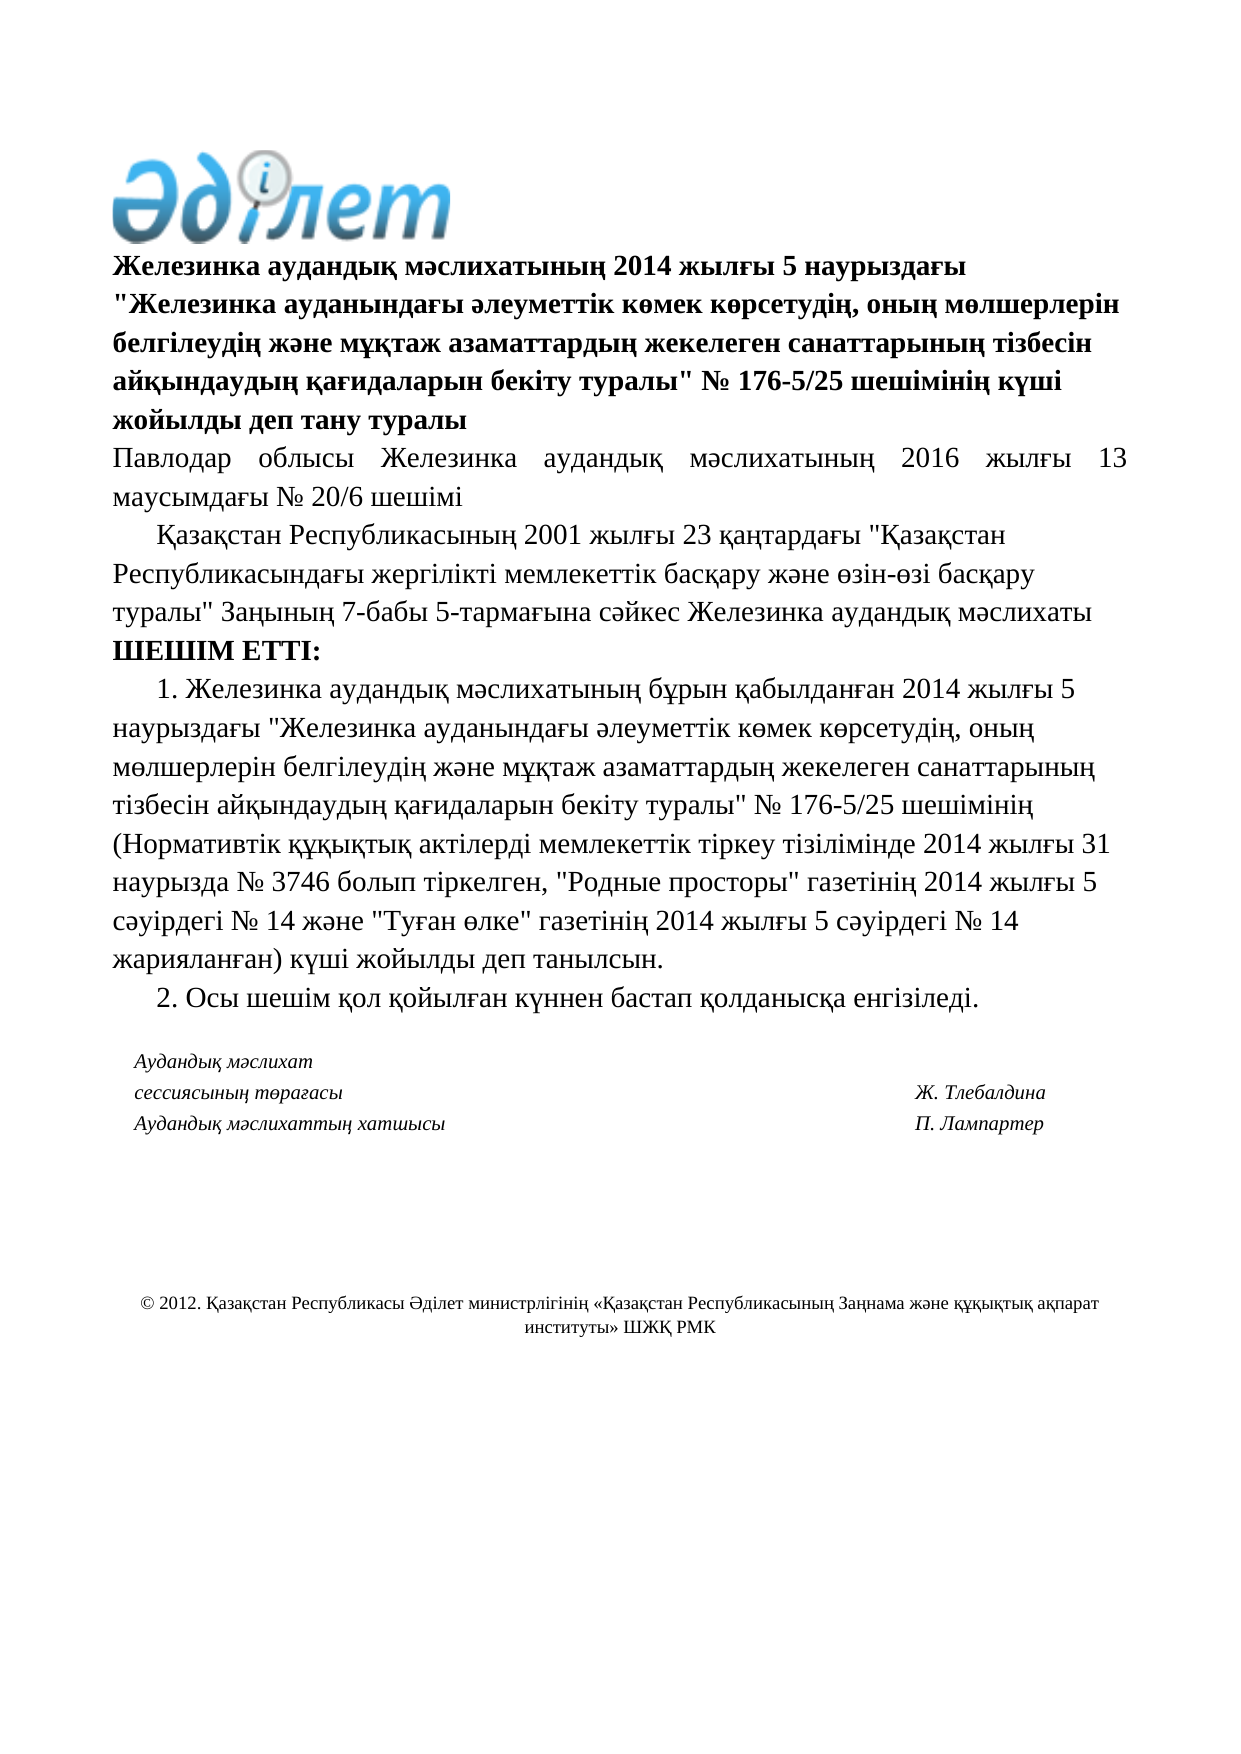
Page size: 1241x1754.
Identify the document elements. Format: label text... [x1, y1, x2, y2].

text Қазақстан Республикасының 2001 жылғы 23 қаңтардағы "Қазақстан Республикасындағы жергілікті мемлекеттік басқару және өзін-өзі басқару туралы" Заңының 7-бабы 5-тармағына сәйкес Железинка аудандық мәслихаты ШЕШІМ ЕТТІ: 1. Железинка аудандық мәслихатының бұрын қабылданған 2014 жылғы 5 наурыздағы "Железинка ауданындағы әлеуметтік көмек көрсетудің, оның мөлшерлерін белгілеудің және мұқтаж азаматтардың жекелеген санаттарының тізбесін айқындаудың қағидаларын бекіту туралы" № 176-5/25 шешімінің (Нормативтік құқықтық актілерді мемлекеттік тіркеу тізілімінде 2014 жылғы 31 наурызда № 3746 болып тіркелген, "Родные просторы" газетінің 2014 жылғы 5 сәуірдегі № 14 және "Туған өлке" газетінің 2014 жылғы 5 сәуірдегі № 14 жарияланған) күші жойылды деп танылсын. 2. Осы шешім қол қойылған күннен бастап қолданысқа енгізіледі. [112, 517, 1128, 1044]
picture [112, 150, 451, 244]
table_header Аудандық мәслихат [101, 1048, 1240, 1078]
table_cell П. Лампартер [913, 1110, 1240, 1141]
table_cell Ж. Тлебалдина [913, 1079, 1240, 1109]
text © 2012. Қазақстан Республикасы Әділет министрлігінің «Қазақстан Республикасының Заңнама және құқықтық ақпарат институты» ШЖҚ РМК [112, 1292, 1128, 1338]
table_cell сессиясының төрағасы [101, 1079, 913, 1109]
table_cell Аудандық мәслихаттың хатшысы [101, 1110, 913, 1141]
text Железинка аудандық мәслихатының 2014 жылғы 5 наурыздағы "Железинка ауданындағы әлеуметтік көмек көрсетудің, оның мөлшерлерін белгілеудің және мұқтаж азаматтардың жекелеген санаттарының тізбесін айқындаудың қағидаларын бекіту туралы" № 176-5/25 шешімінің күші жойылды деп тану туралы [112, 248, 1128, 435]
text Павлодар облысы Железинка аудандық мәслихатының 2016 жылғы 13 маусымдағы № 20/6 шешімі [112, 440, 1128, 512]
